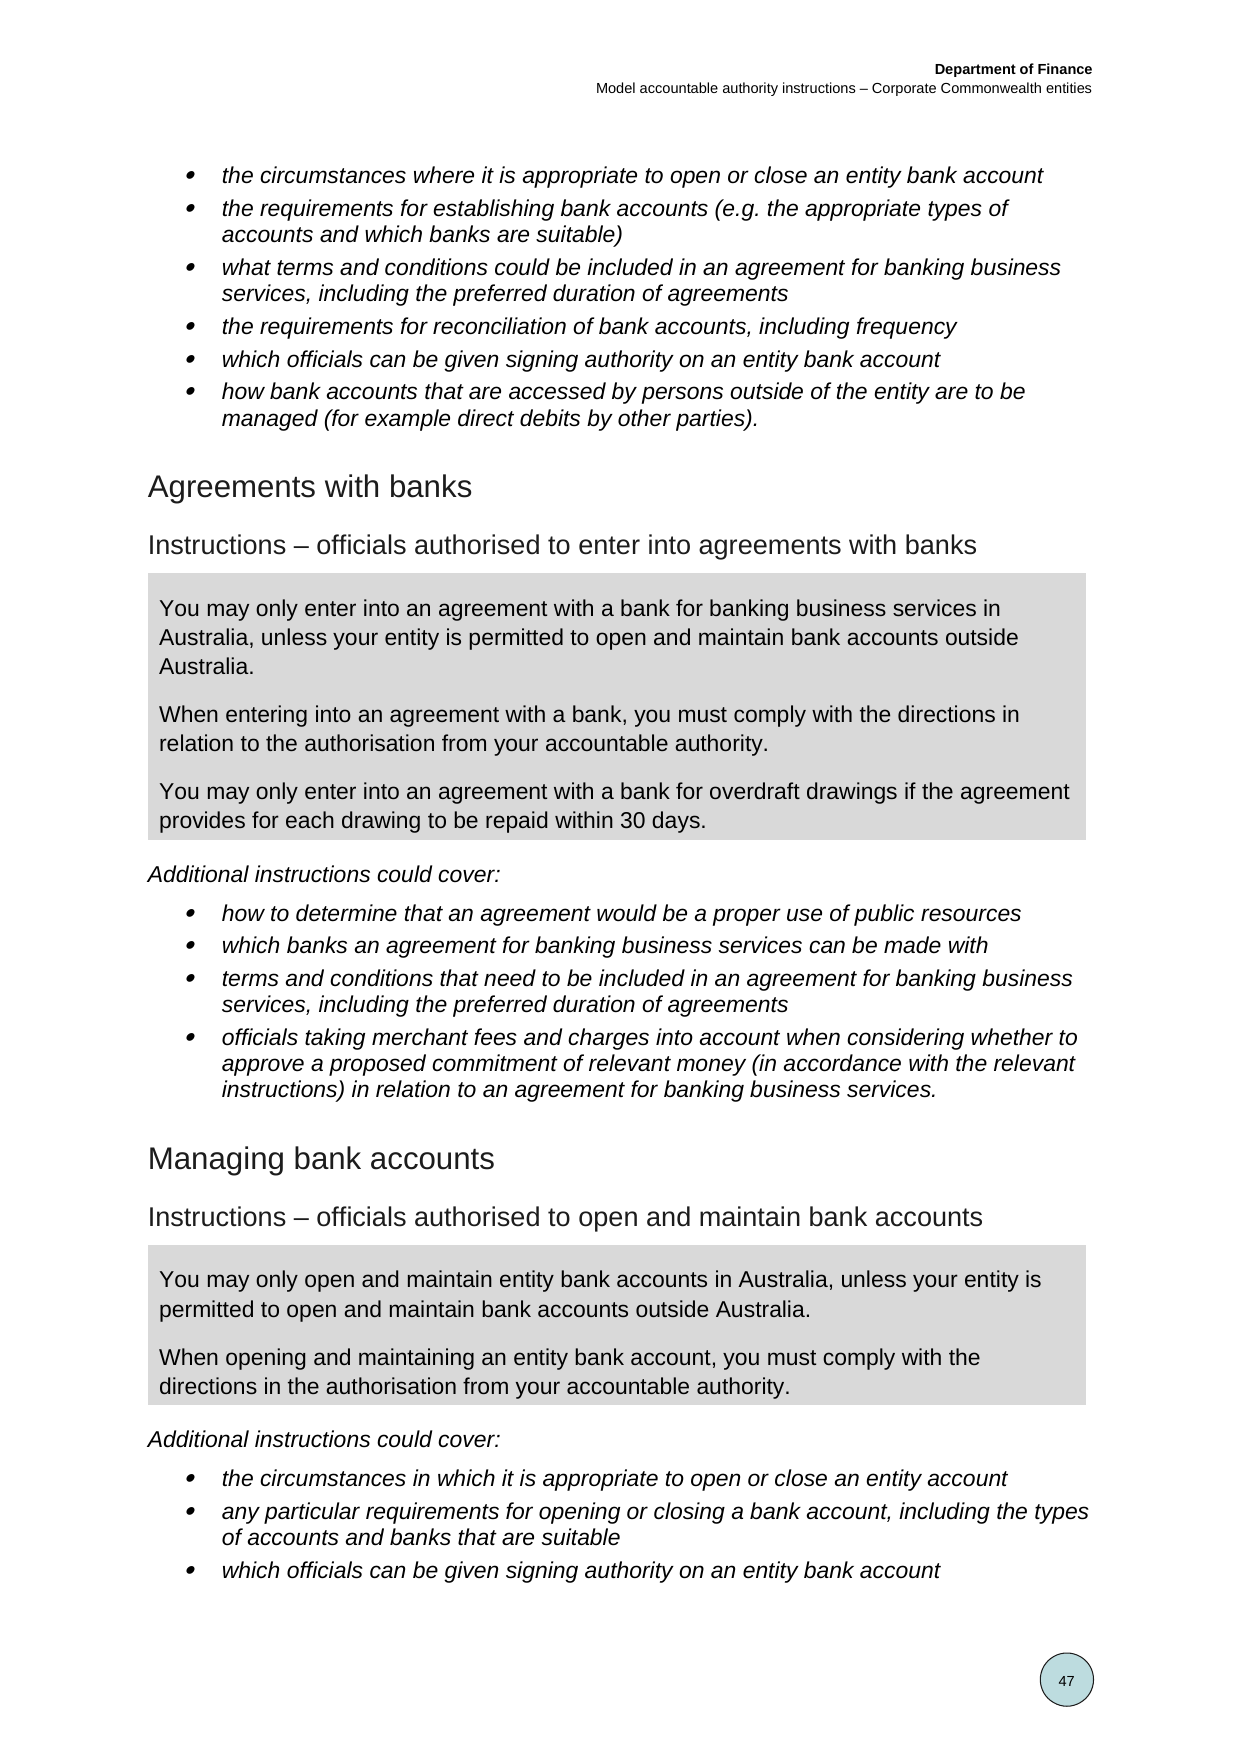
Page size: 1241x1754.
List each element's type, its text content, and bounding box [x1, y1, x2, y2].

subtitle Managing bank accounts [148, 1140, 1092, 1176]
list any particular requirements for opening or closing a bank account, including the types of accounts and banks that are suitable [184, 1498, 1092, 1550]
text Additional instructions could cover: [148, 861, 1092, 887]
subtitle Instructions – officials authorised to enter into agreements with banks [148, 529, 1092, 561]
list which banks an agreement for banking business services can be made with [184, 932, 1092, 958]
list the requirements for establishing bank accounts (e.g. the appropriate types of accounts and which banks are suitable) [184, 195, 1092, 248]
list what terms and conditions could be included in an agreement for banking business services, including the preferred duration of agreements [184, 254, 1092, 307]
list the circumstances in which it is appropriate to open or close an entity account [184, 1465, 1092, 1491]
list terms and conditions that need to be included in an agreement for banking business services, including the preferred duration of agreements [184, 965, 1092, 1017]
list how bank accounts that are accessed by persons outside of the entity are to be managed (for example direct debits by other parties). [184, 378, 1092, 431]
list officials taking merchant fees and charges into account when considering whether to approve a proposed commitment of relevant money (in accordance with the relevant instructions) in relation to an agreement for banking business services. [184, 1024, 1092, 1103]
text Additional instructions could cover: [148, 1426, 1092, 1452]
subtitle Agreements with banks [148, 468, 1092, 504]
list the requirements for reconciliation of bank accounts, including frequency [184, 313, 1092, 339]
list which officials can be given signing authority on an entity bank account [184, 346, 1092, 372]
subtitle Instructions – officials authorised to open and maintain bank accounts [148, 1201, 1092, 1232]
list how to determine that an agreement would be a proper use of public resources [184, 899, 1092, 926]
list which officials can be given signing authority on an entity bank account [184, 1557, 1092, 1583]
list the circumstances where it is appropriate to open or close an entity bank account [184, 162, 1092, 189]
table_header You may only open and maintain entity bank accounts in Australia, unless your entity is permitted to open and maintain bank accounts outside Australia. When opening and maintaining an entity bank account, you must comply with the directions in the authorisation from your accountable authority. [148, 1245, 1086, 1405]
table_header You may only enter into an agreement with a bank for banking business services in Australia, unless your entity is permitted to open and maintain bank accounts outside Australia. When entering into an agreement with a bank, you must comply with the directions in relation to the authorisation from your accountable authority. You may only enter into an agreement with a bank for overdraft drawings if the agreement provides for each drawing to be repaid within 30 days. [148, 573, 1086, 840]
